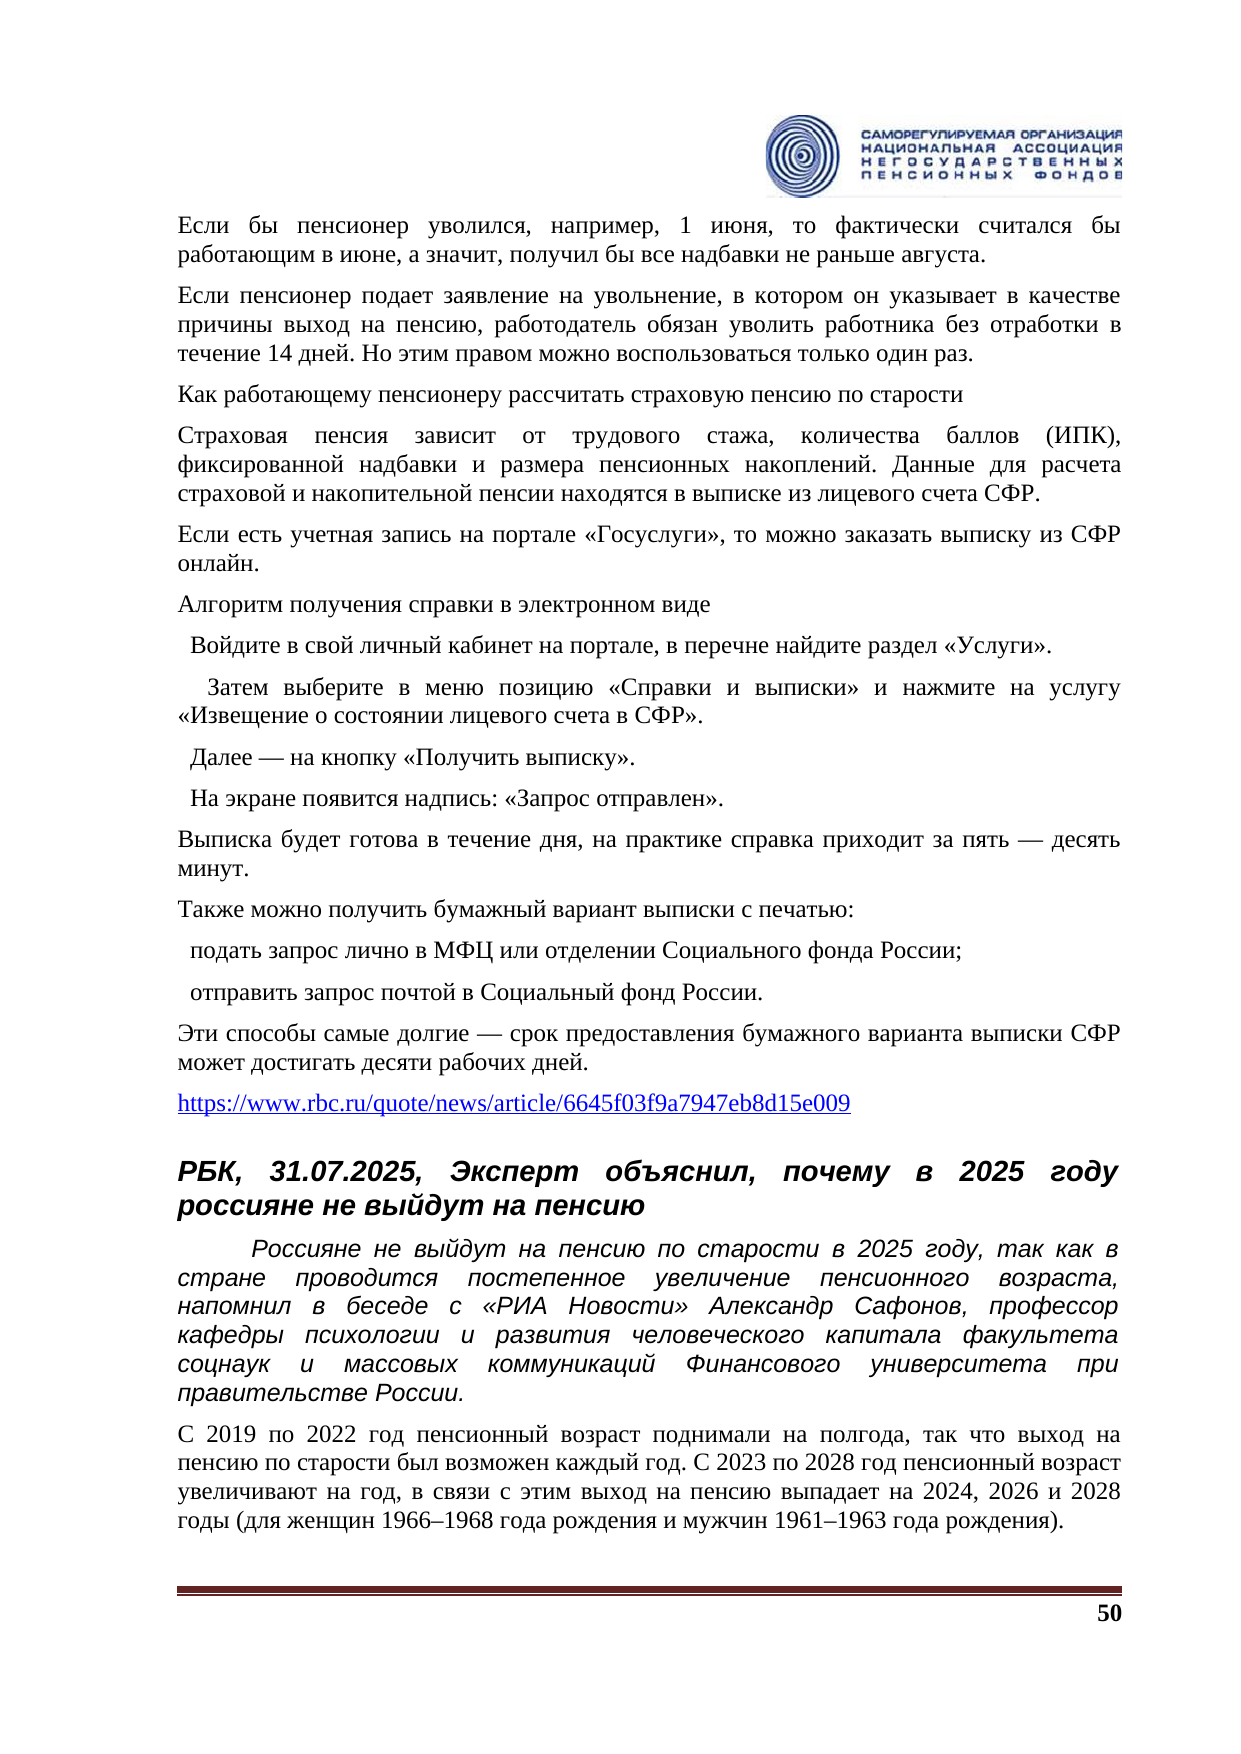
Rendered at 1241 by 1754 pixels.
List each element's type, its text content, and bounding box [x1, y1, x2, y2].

text Как работающему пенсионеру рассчитать страховую пенсию по старости [177, 379, 1122, 408]
text Если есть учетная запись на портале «Госуслуги», то можно заказать выписку из СФР онлайн. [177, 519, 1122, 577]
text подать запрос лично в МФЦ или отделении Социального фонда России; [177, 935, 1122, 964]
text отправить запрос почтой в Социальный фонд России. [177, 977, 1122, 1005]
text Алгоритм получения справки в электронном виде [177, 589, 1122, 618]
picture [765, 115, 1123, 198]
text Далее — на кнопку «Получить выписку». [177, 742, 1122, 770]
text Страховая пенсия зависит от трудового стажа, количества баллов (ИПК), фиксированной надбавки и размера пенсионных накоплений. Данные для расчета страховой и накопительной пенсии находятся в выписке из лицевого счета СФР. [177, 420, 1122, 507]
text Выписка будет готова в течение дня, на практике справка приходит за пять — десять минут. [177, 824, 1122, 882]
text Также можно получить бумажный вариант выписки с печатью: [177, 894, 1122, 923]
subtitle РБК, 31.07.2025, Эксперт объяснил, почему в 2025 году россияне не выйдут на пенсию [177, 1154, 1122, 1221]
text https://www.rbc.ru/quote/news/article/6645f03f9a7947eb8d15e009 [177, 1088, 1122, 1117]
text Затем выберите в меню позицию «Справки и выписки» и нажмите на услугу «Извещение о состоянии лицевого счета в СФР». [177, 672, 1122, 729]
text Эти способы самые долгие — срок предоставления бумажного варианта выписки СФР может достигать десяти рабочих дней. [177, 1018, 1122, 1075]
text Если бы пенсионер уволился, например, 1 июня, то фактически считался бы работающим в июне, а значит, получил бы все надбавки не раньше августа. [177, 210, 1122, 268]
subtitle Россияне не выйдут на пенсию по старости в 2025 году, так как в стране проводится постепенное увеличение пенсионного возраста, напомнил в беседе с «РИА Новости» Александр Сафонов, профессор кафедры психологии и развития человеческого капитала факультета соцнаук и массовых коммуникаций Финансового университета при правительстве России. [177, 1234, 1122, 1406]
text На экране появится надпись: «Запрос отправлен». [177, 783, 1122, 812]
text С 2019 по 2022 год пенсионный возраст поднимали на полгода, так что выход на пенсию по старости был возможен каждый год. С 2023 по 2028 год пенсионный возраст увеличивают на год, в связи с этим выход на пенсию выпадает на 2024, 2026 и 2028 годы (для женщин 1966–1968 года рождения и мужчин 1961–1963 года рождения). [177, 1419, 1122, 1534]
text Если пенсионер подает заявление на увольнение, в котором он указывает в качестве причины выход на пенсию, работодатель обязан уволить работника без отработки в течение 14 дней. Но этим правом можно воспользоваться только один раз. [177, 280, 1122, 367]
text Войдите в свой личный кабинет на портале, в перечне найдите раздел «Услуги». [177, 630, 1122, 659]
